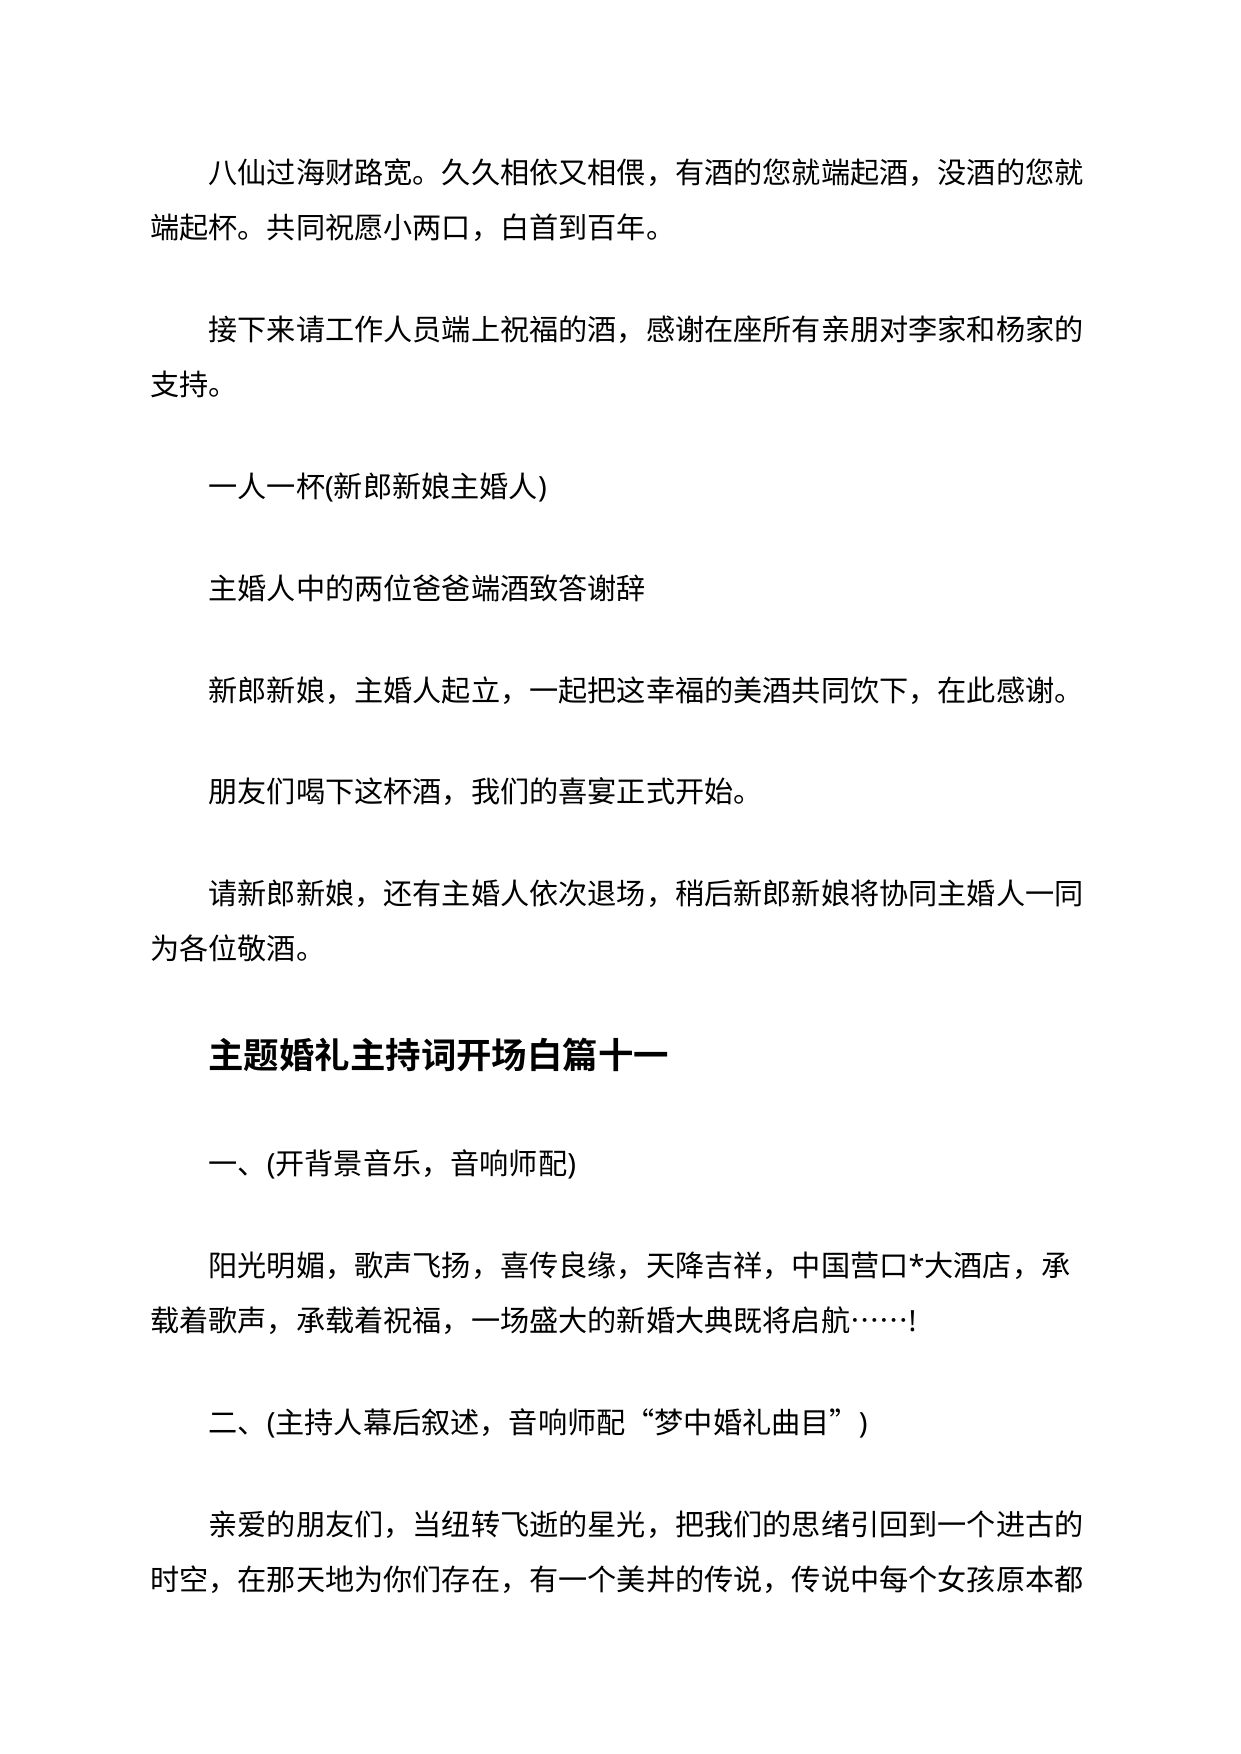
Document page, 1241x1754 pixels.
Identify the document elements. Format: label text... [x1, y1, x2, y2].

text 主婚人中的两位爸爸端酒致答谢辞 [150, 565, 1090, 608]
text 一、(开背景音乐，音响师配) [150, 1141, 1090, 1183]
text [150, 1502, 1090, 1599]
text 新郎新娘，主婚人起立，一起把这幸福的美酒共同饮下，在此感谢。 [150, 667, 1090, 709]
text 主题婚礼主持词开场白篇十一 [150, 1027, 1090, 1078]
text 一人一杯(新郎新娘主婚人) [150, 463, 1090, 506]
text 朋友们喝下这杯酒，我们的喜宴正式开始。 [150, 769, 1090, 811]
text 阳光明媚，歌声飞扬，喜传良缘，天降吉祥，中国营口*大酒店，承载着歌声，承载着祝福，一场盛大的新婚大典既将启航……! [150, 1243, 1090, 1340]
text 接下来请工作人员端上祝福的酒，感谢在座所有亲朋对李家和杨家的支持。 [150, 307, 1090, 404]
text 八仙过海财路宽。久久相依又相偎，有酒的您就端起酒，没酒的您就端起杯。共同祝愿小两口，白首到百年。 [150, 150, 1090, 247]
text 请新郎新娘，还有主婚人依次退场，稍后新郎新娘将协同主婚人一同为各位敬酒。 [150, 871, 1090, 968]
text 二、(主持人幕后叙述，音响师配“梦中婚礼曲目”) [150, 1400, 1090, 1442]
